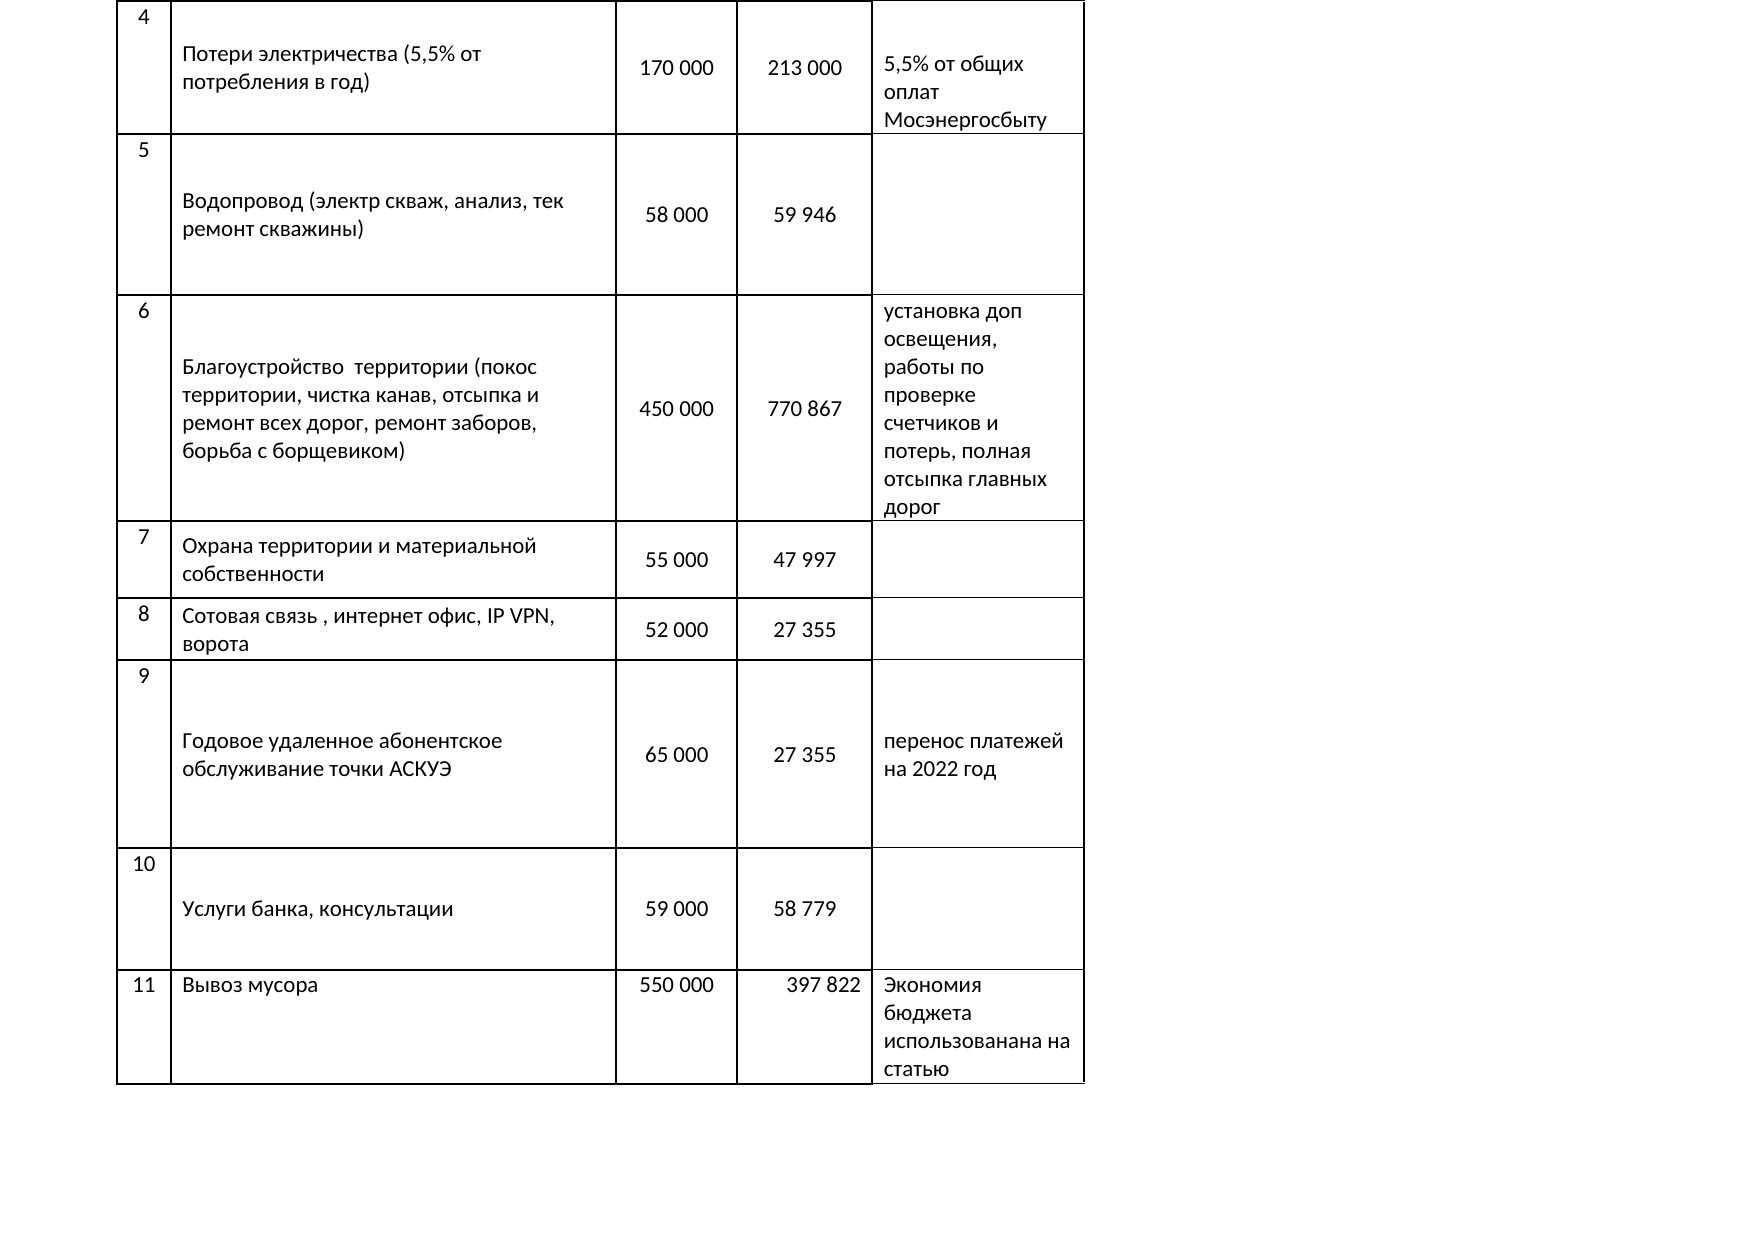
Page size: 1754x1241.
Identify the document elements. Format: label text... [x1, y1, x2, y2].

table_cell [873, 598, 1083, 659]
table_cell 27 355 [738, 599, 871, 659]
table_cell 59 946 [738, 135, 871, 294]
table_cell 550 000 [617, 971, 736, 1083]
table_cell 4 [118, 2, 170, 133]
table_cell 5 [118, 135, 170, 294]
table_cell 47 997 [738, 522, 871, 597]
table_cell [873, 848, 1083, 968]
table_cell 11 [118, 971, 170, 1083]
table_cell перенос платежей на 2022 год [873, 660, 1083, 847]
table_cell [873, 970, 1084, 1083]
table_cell Благоустройство территории (покос территории, чистка канав, отсыпка и ремонт всех дорог, ремонт заборов, борьба с борщевиком) [172, 296, 615, 520]
table_cell 397 822 [738, 971, 871, 1083]
table_cell 27 355 [738, 661, 871, 847]
table_cell 10 [118, 849, 170, 968]
table_cell 65 000 [617, 661, 736, 847]
table_cell Услуги банка, консультации [172, 849, 615, 968]
table_cell [873, 521, 1083, 597]
table_cell 5,5% от общих оплат Мосэнергосбыту [873, 1, 1084, 133]
table_cell 59 000 [617, 849, 736, 968]
table_cell 8 [118, 599, 170, 659]
table_cell Водопровод (электр скваж, анализ, тек ремонт скважины) [172, 135, 615, 294]
table_cell 170 000 [617, 2, 736, 133]
table_cell Охрана территории и материальной собственности [172, 522, 615, 597]
table_cell Вывоз мусора [172, 971, 615, 1083]
table_cell 450 000 [617, 296, 736, 520]
table_cell установка доп освещения, работы по проверке счетчиков и потерь, полная отсыпка главных дорог [873, 295, 1083, 520]
table_cell 7 [118, 522, 170, 597]
table_cell 52 000 [617, 599, 736, 659]
table_cell 6 [118, 296, 170, 520]
table_cell Потери электричества (5,5% от потребления в год) [172, 2, 615, 133]
table_cell [873, 134, 1083, 294]
table_cell 58 000 [617, 135, 736, 294]
table_cell 55 000 [617, 522, 736, 597]
table_cell 770 867 [738, 296, 871, 520]
table_cell Сотовая связь , интернет офис, IP VPN, ворота [172, 599, 615, 659]
table_cell Годовое удаленное абонентское обслуживание точки АСКУЭ [172, 661, 615, 847]
table_cell 58 779 [738, 849, 871, 968]
table_cell 9 [118, 661, 170, 847]
table_cell 213 000 [738, 2, 871, 133]
